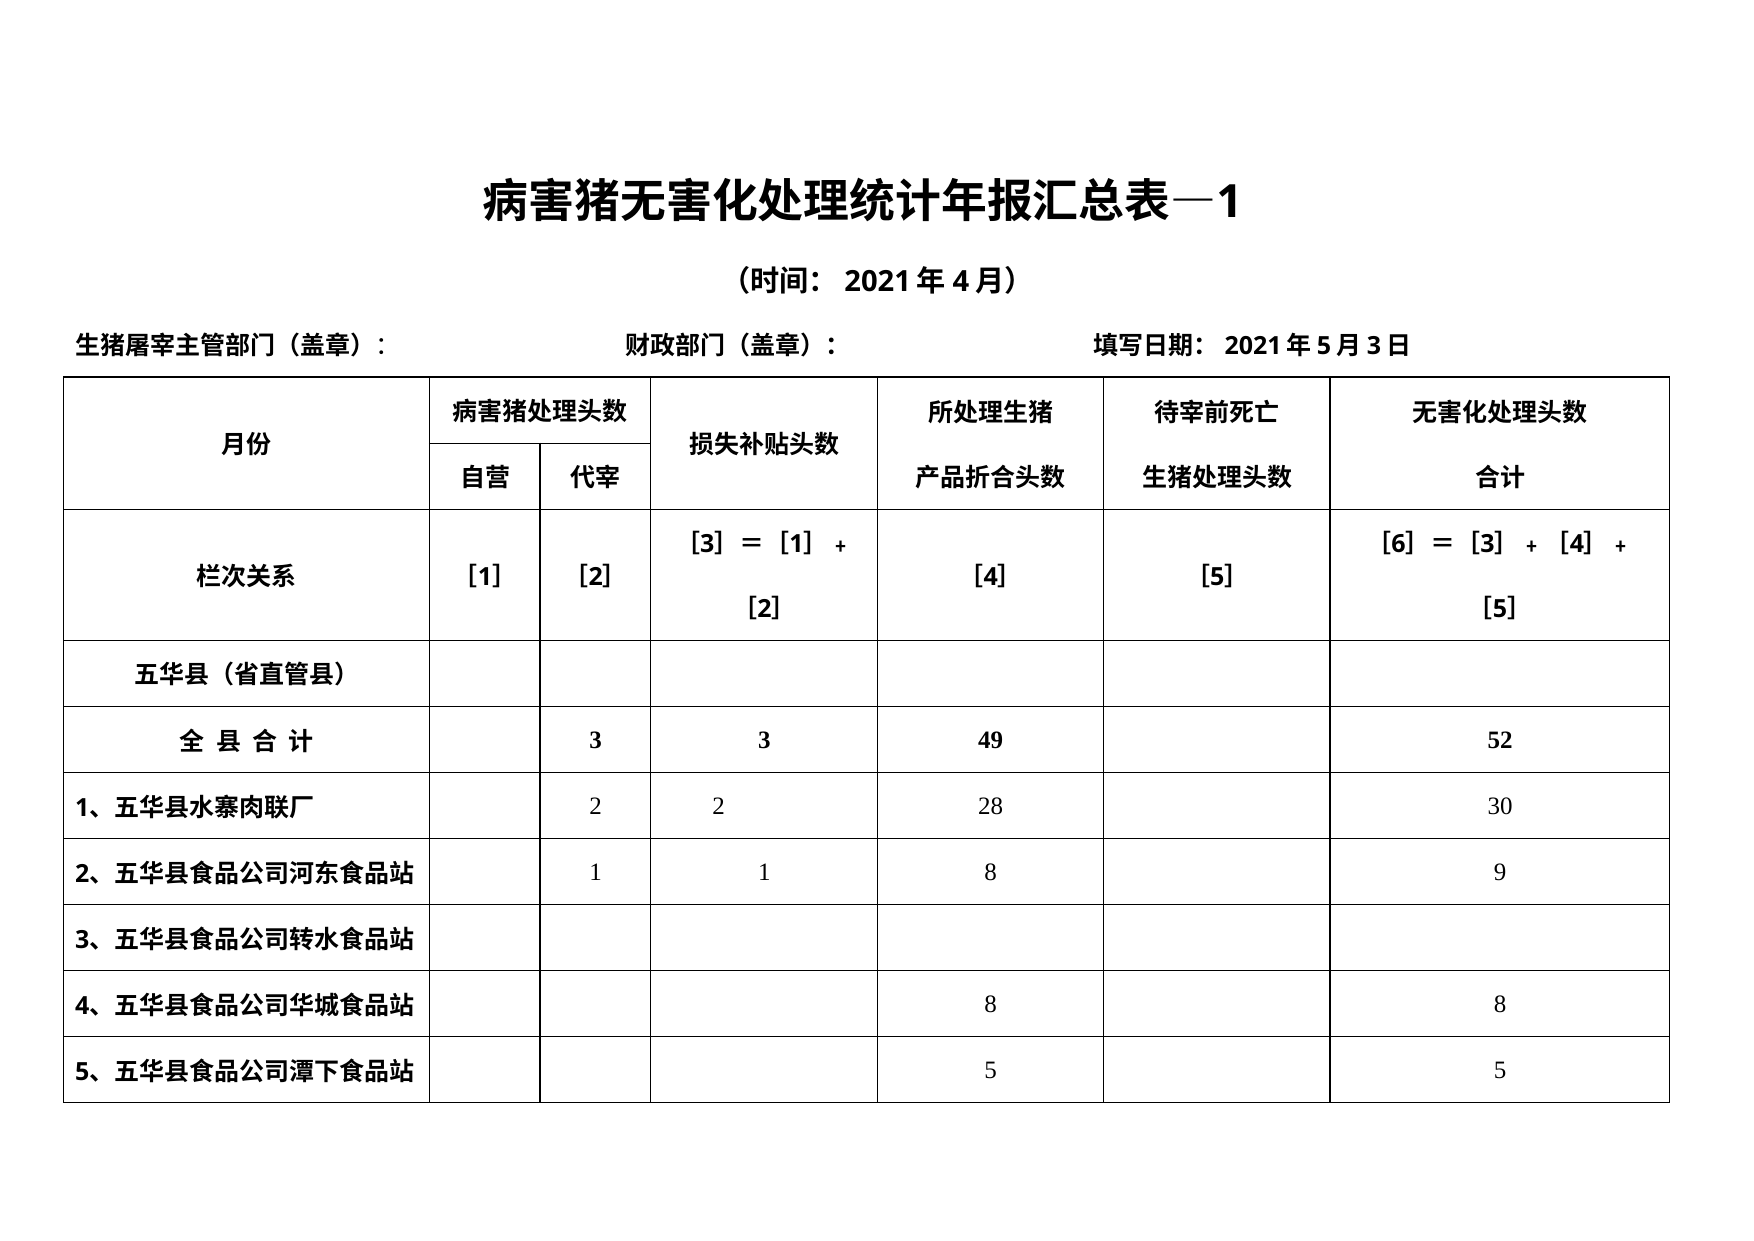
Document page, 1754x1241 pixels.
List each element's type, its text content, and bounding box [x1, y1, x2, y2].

table_cell [541, 971, 650, 1036]
table_cell 五华县（省直管县） [64, 641, 429, 706]
text （时间： 2021年 4月） [75, 246, 1679, 311]
table_cell 3 [651, 707, 877, 772]
table_cell ［5］ [1104, 510, 1329, 639]
table_cell 49 [878, 707, 1103, 772]
table_cell ［6］＝［3］﹢［4］﹢［5］ [1331, 510, 1669, 639]
table_cell 28 [878, 773, 1103, 838]
table_cell 8 [878, 971, 1103, 1036]
table_cell ［2］ [541, 510, 650, 639]
table_cell 1、五华县水寨肉联厂 [64, 773, 429, 838]
table_cell 代宰 [541, 444, 650, 508]
table_cell 1 [541, 839, 650, 904]
table_cell [878, 641, 1103, 706]
table_cell [878, 905, 1103, 970]
table_cell 3 [541, 707, 650, 772]
table_cell [541, 641, 650, 706]
table_cell 2 [651, 773, 877, 838]
table_header 病害猪处理头数 [430, 378, 650, 442]
text 病害猪无害化处理统计年报汇总表—1 [75, 149, 1679, 246]
table_cell [430, 773, 539, 838]
table_header 月份 [64, 378, 429, 508]
table_cell 8 [878, 839, 1103, 904]
table_cell [651, 971, 877, 1036]
table_cell [651, 1037, 877, 1102]
table_cell 2、五华县食品公司河东食品站 [64, 839, 429, 904]
table_cell [430, 971, 539, 1036]
table_cell ［3］＝［1］﹢［2］ [651, 510, 877, 639]
table_cell [1104, 839, 1329, 904]
table_cell [1104, 707, 1329, 772]
table_cell ［4］ [878, 510, 1103, 639]
table_cell 5 [878, 1037, 1103, 1102]
table_cell 3、五华县食品公司转水食品站 [64, 905, 429, 970]
table_cell [651, 905, 877, 970]
table_cell 2 [541, 773, 650, 838]
table_cell [1104, 1037, 1329, 1102]
table_cell [1104, 773, 1329, 838]
table_cell [1104, 971, 1329, 1036]
table_cell [541, 1037, 650, 1102]
table_cell [1331, 905, 1669, 970]
table_cell 5、五华县食品公司潭下食品站 [64, 1037, 429, 1102]
table_cell [430, 905, 539, 970]
table_cell [1104, 641, 1329, 706]
table_cell [430, 1037, 539, 1102]
table_header 损失补贴头数 [651, 378, 877, 508]
table_cell [430, 839, 539, 904]
table_cell 栏次关系 [64, 510, 429, 639]
table_cell ［1］ [430, 510, 539, 639]
table_header 待宰前死亡 生猪处理头数 [1104, 378, 1329, 508]
table_header 无害化处理头数 合计 [1331, 378, 1669, 508]
table_cell 自营 [430, 444, 539, 508]
table_cell 30 [1331, 773, 1669, 838]
table_cell [651, 641, 877, 706]
table_cell 52 [1331, 707, 1669, 772]
table_cell [1104, 905, 1329, 970]
table_cell 4、五华县食品公司华城食品站 [64, 971, 429, 1036]
table_header 所处理生猪 产品折合头数 [878, 378, 1103, 508]
table_cell [1331, 641, 1669, 706]
table_cell [541, 905, 650, 970]
table_cell [430, 641, 539, 706]
table_cell [430, 707, 539, 772]
table_cell 全 县 合 计 [64, 707, 429, 772]
text 生猪屠宰主管部门（盖章）： 财政部门（盖章）： 填写日期： 2021年5月 3日 [75, 311, 1679, 376]
table_cell 9 [1331, 839, 1669, 904]
table_cell 8 [1331, 971, 1669, 1036]
table_cell 1 [651, 839, 877, 904]
table_cell 5 [1331, 1037, 1669, 1102]
